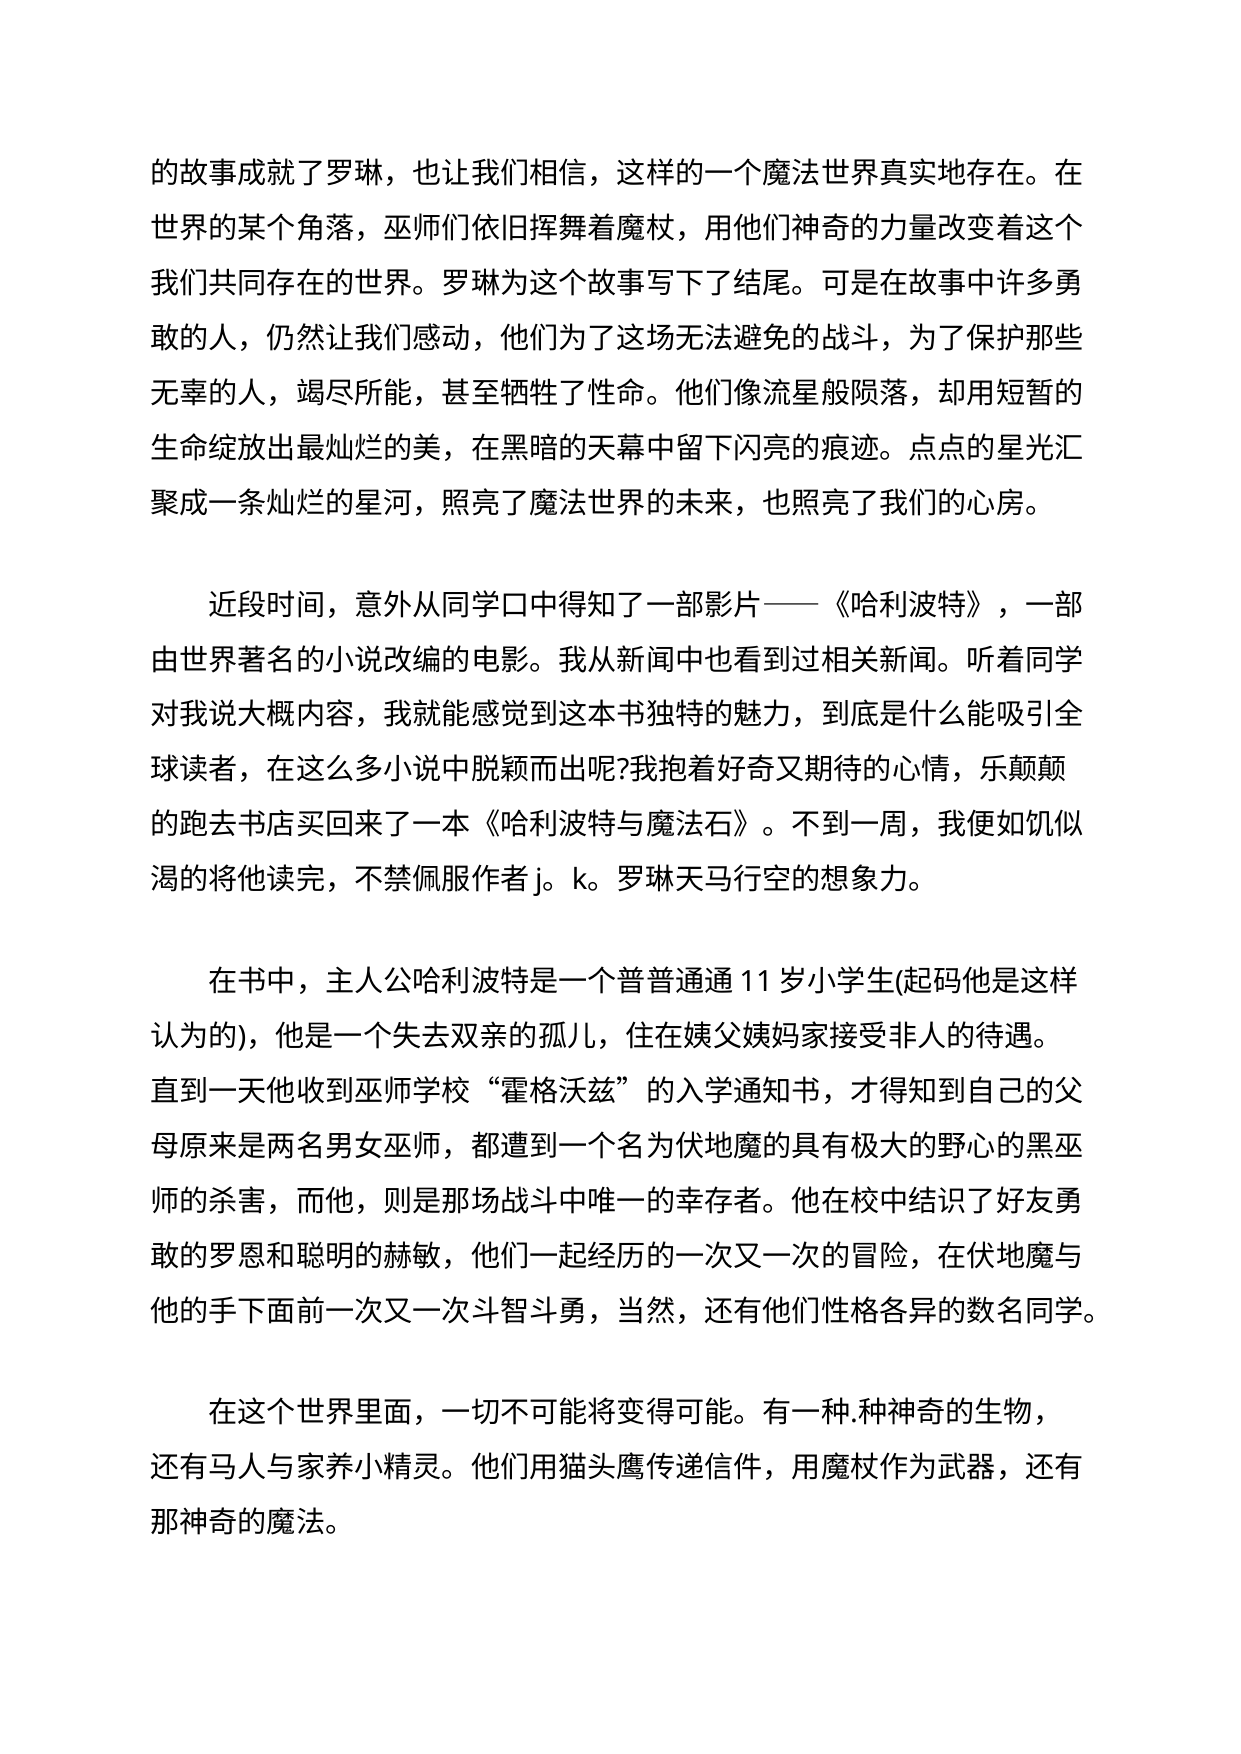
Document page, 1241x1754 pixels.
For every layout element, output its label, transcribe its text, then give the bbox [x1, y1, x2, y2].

text 近段时间，意外从同学口中得知了一部影片——《哈利波特》，一部由世界著名的小说改编的电影。我从新闻中也看到过相关新闻。听着同学对我说大概内容，我就能感觉到这本书独特的魅力，到底是什么能吸引全球读者，在这么多小说中脱颖而出呢?我抱着好奇又期待的心情，乐颠颠的跑去书店买回来了一本《哈利波特与魔法石》。不到一周，我便如饥似渴的将他读完，不禁佩服作者j。k。罗琳天马行空的想象力。 [150, 581, 1090, 898]
text 在书中，主人公哈利波特是一个普普通通11岁小学生(起码他是这样认为的)，他是一个失去双亲的孤儿，住在姨父姨妈家接受非人的待遇。直到一天他收到巫师学校“霍格沃兹”的入学通知书，才得知到自己的父母原来是两名男女巫师，都遭到一个名为伏地魔的具有极大的野心的黑巫师的杀害，而他，则是那场战斗中唯一的幸存者。他在校中结识了好友勇敢的罗恩和聪明的赫敏，他们一起经历的一次又一次的冒险，在伏地魔与他的手下面前一次又一次斗智斗勇，当然，还有他们性格各异的数名同学。 [150, 958, 1090, 1329]
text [150, 150, 1090, 522]
text 在这个世界里面，一切不可能将变得可能。有一种.种神奇的生物，还有马人与家养小精灵。他们用猫头鹰传递信件，用魔杖作为武器，还有那神奇的魔法。 [150, 1389, 1090, 1541]
